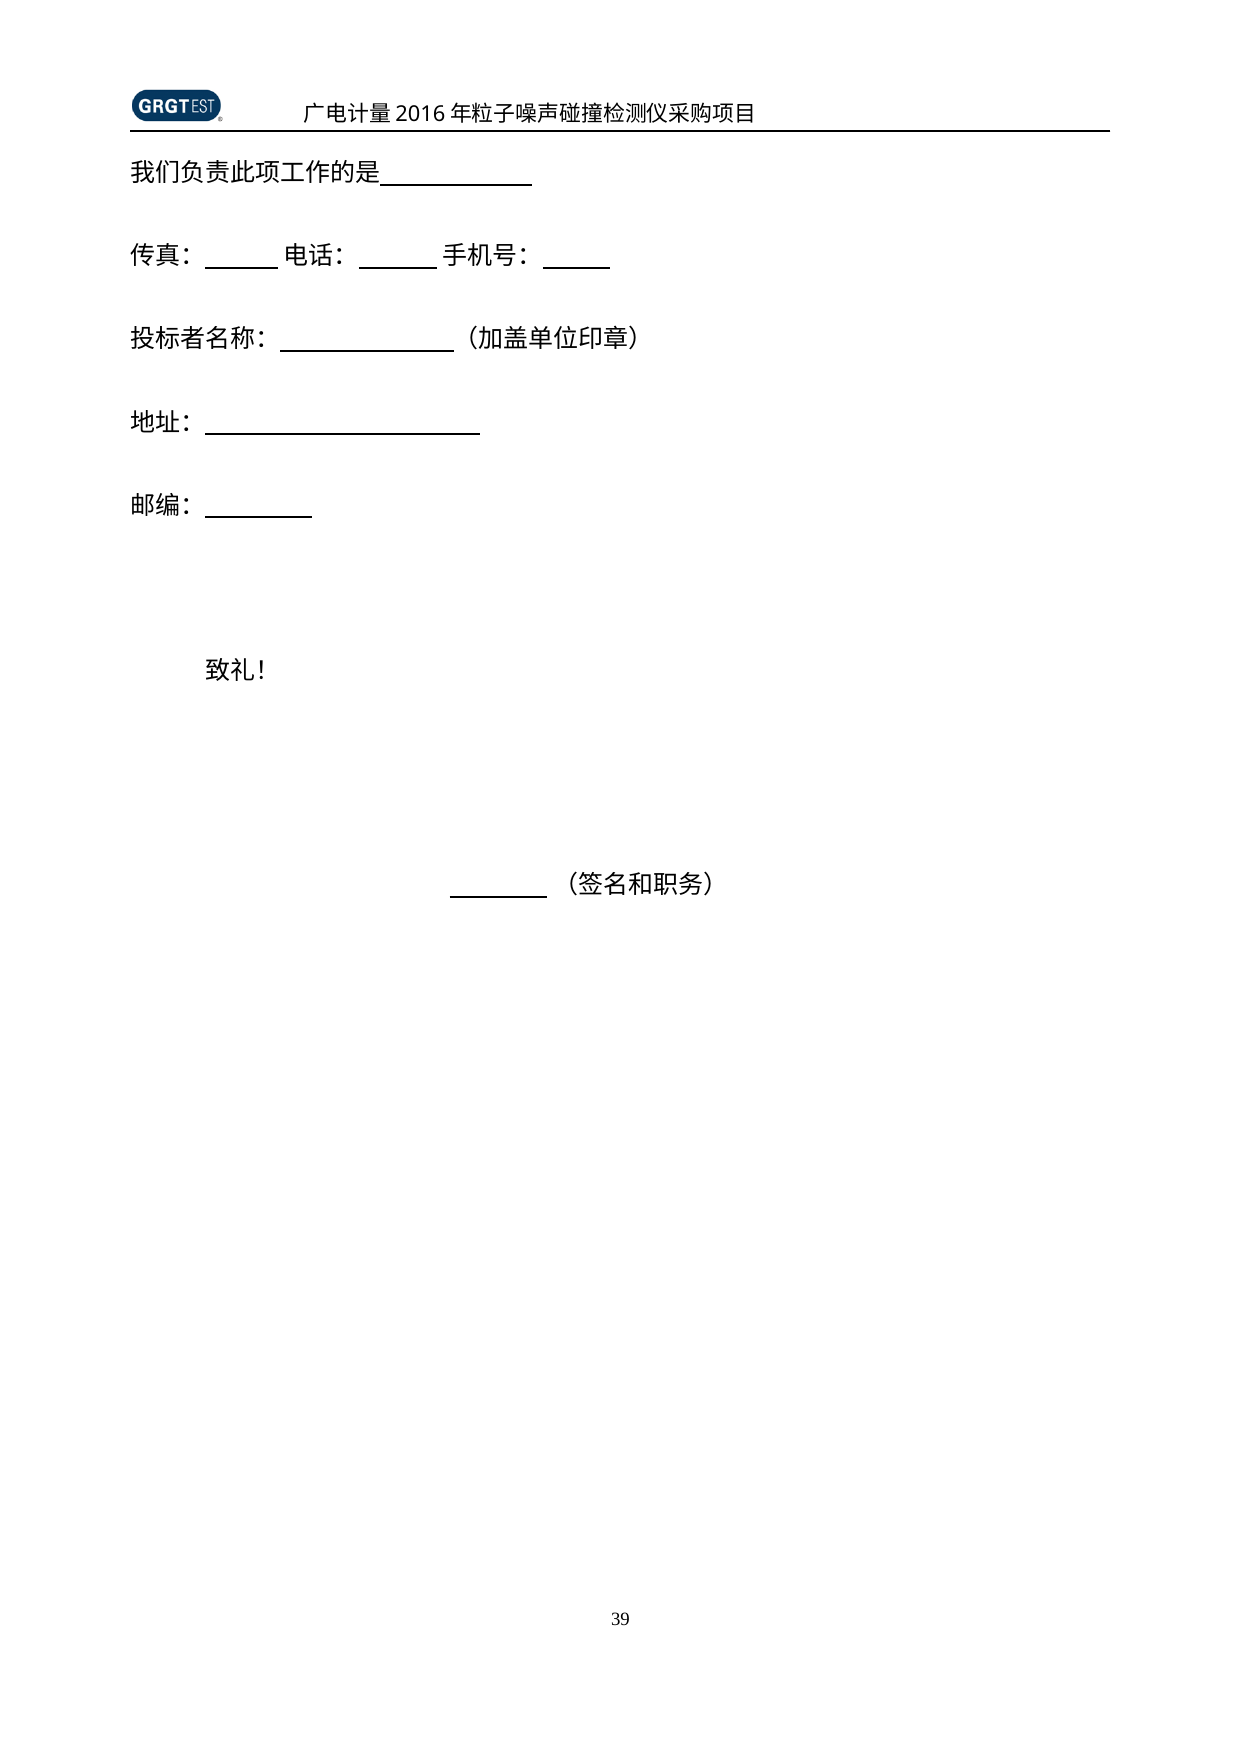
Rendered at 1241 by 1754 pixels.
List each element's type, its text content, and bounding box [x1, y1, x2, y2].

text 致礼！ [130, 636, 1110, 701]
text （签名和职务） [130, 850, 1110, 915]
text 我们负责此项工作的是 [130, 138, 1110, 203]
text 投标者名称： （加盖单位印章） [130, 304, 1110, 369]
text 传真： 电话： 手机号： [130, 221, 1110, 286]
text 邮编： [130, 471, 1110, 536]
picture [129, 88, 224, 122]
text 地址： [130, 388, 1110, 453]
